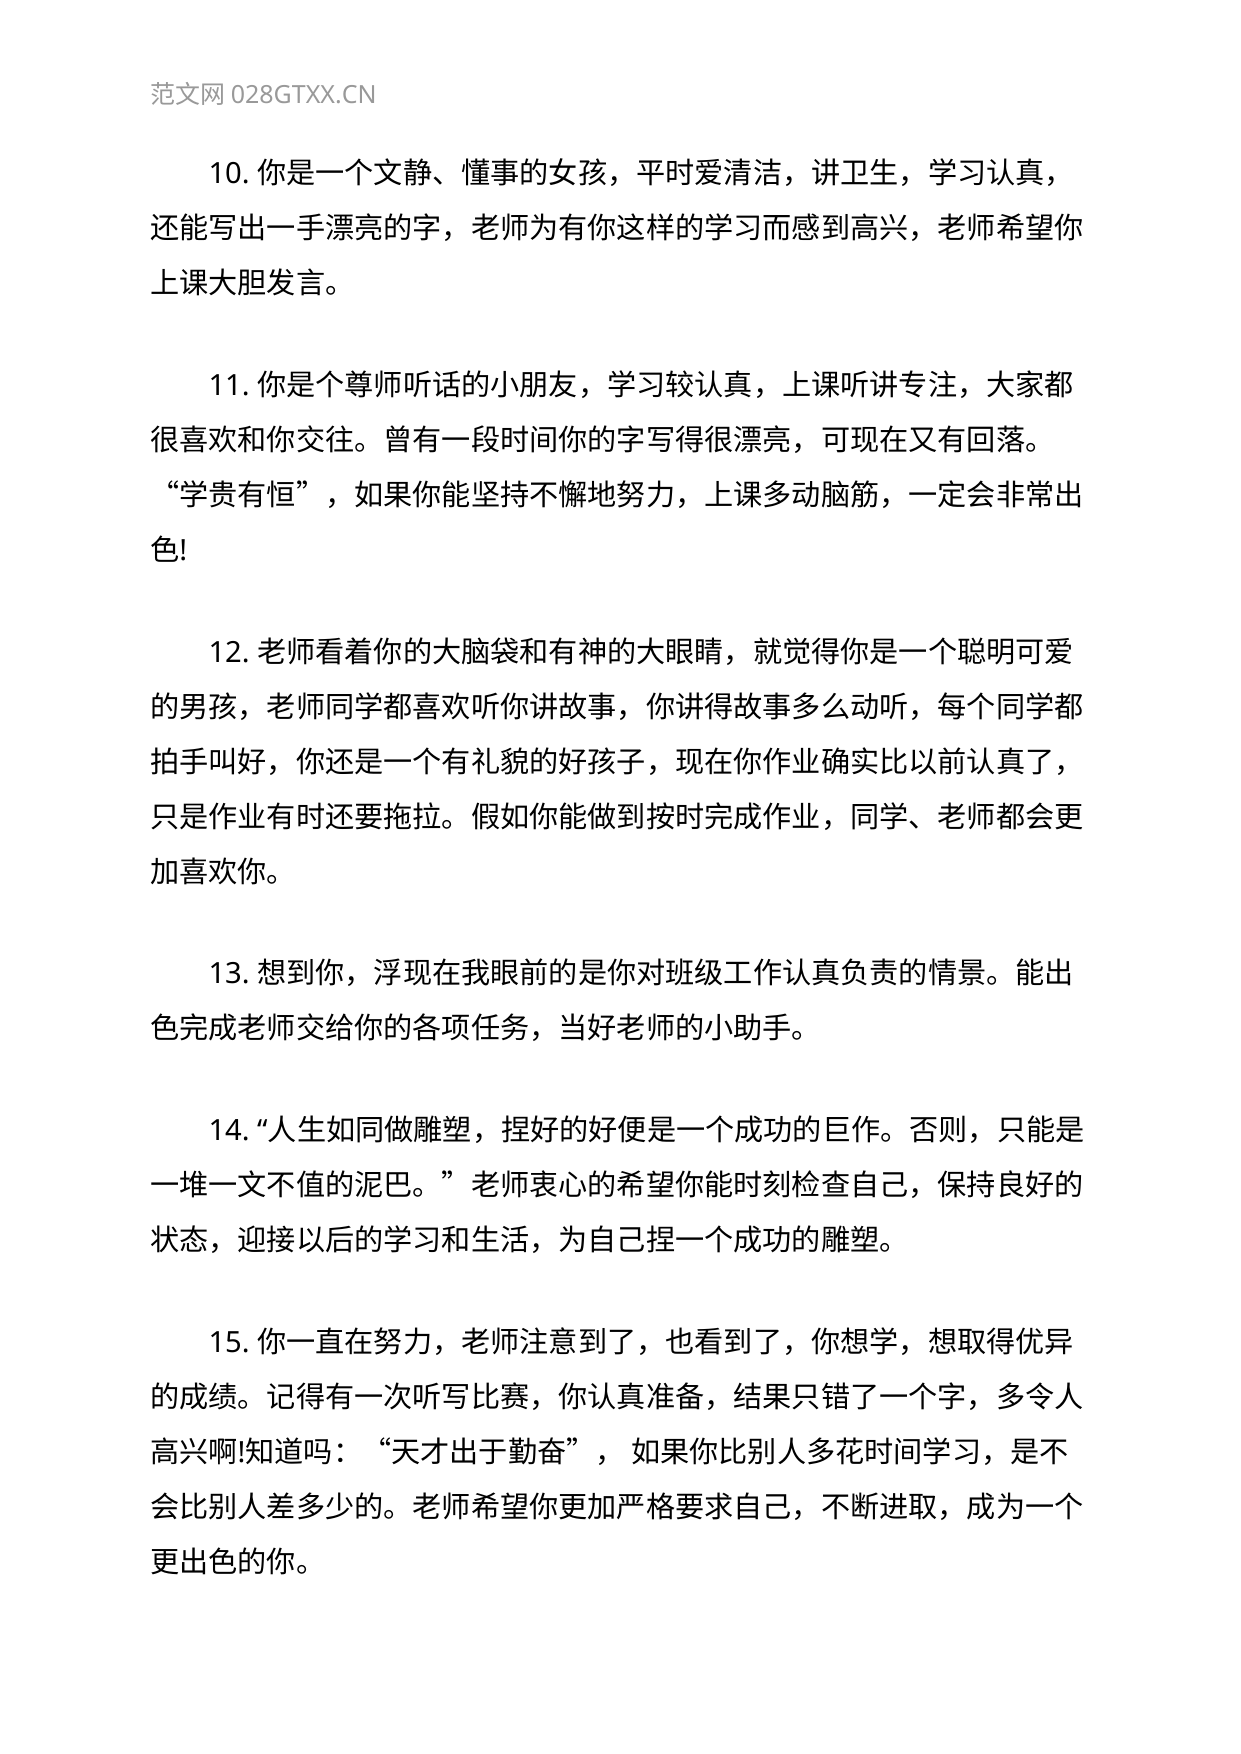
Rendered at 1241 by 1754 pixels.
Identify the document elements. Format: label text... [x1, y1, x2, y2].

text 11. 你是个尊师听话的小朋友，学习较认真，上课听讲专注，大家都很喜欢和你交往。曾有一段时间你的字写得很漂亮，可现在又有回落。“学贵有恒”，如果你能坚持不懈地努力，上课多动脑筋，一定会非常出色! [150, 362, 1090, 569]
text 13. 想到你，浮现在我眼前的是你对班级工作认真负责的情景。能出色完成老师交给你的各项任务，当好老师的小助手。 [150, 950, 1090, 1047]
text 10. 你是一个文静、懂事的女孩，平时爱清洁，讲卫生，学习认真，还能写出一手漂亮的字，老师为有你这样的学习而感到高兴，老师希望你上课大胆发言。 [150, 150, 1090, 302]
text 12. 老师看着你的大脑袋和有神的大眼睛，就觉得你是一个聪明可爱的男孩，老师同学都喜欢听你讲故事，你讲得故事多么动听，每个同学都拍手叫好，你还是一个有礼貌的好孩子，现在你作业确实比以前认真了，只是作业有时还要拖拉。假如你能做到按时完成作业，同学、老师都会更加喜欢你。 [150, 628, 1090, 890]
text 15. 你一直在努力，老师注意到了，也看到了，你想学，想取得优异的成绩。记得有一次听写比赛，你认真准备，结果只错了一个字，多令人高兴啊!知道吗：“天才出于勤奋”， 如果你比别人多花时间学习，是不会比别人差多少的。老师希望你更加严格要求自己，不断进取，成为一个更出色的你。 [150, 1318, 1090, 1580]
text 14. “人生如同做雕塑，捏好的好便是一个成功的巨作。否则，只能是一堆一文不值的泥巴。”老师衷心的希望你能时刻检查自己，保持良好的状态，迎接以后的学习和生活，为自己捏一个成功的雕塑。 [150, 1107, 1090, 1259]
